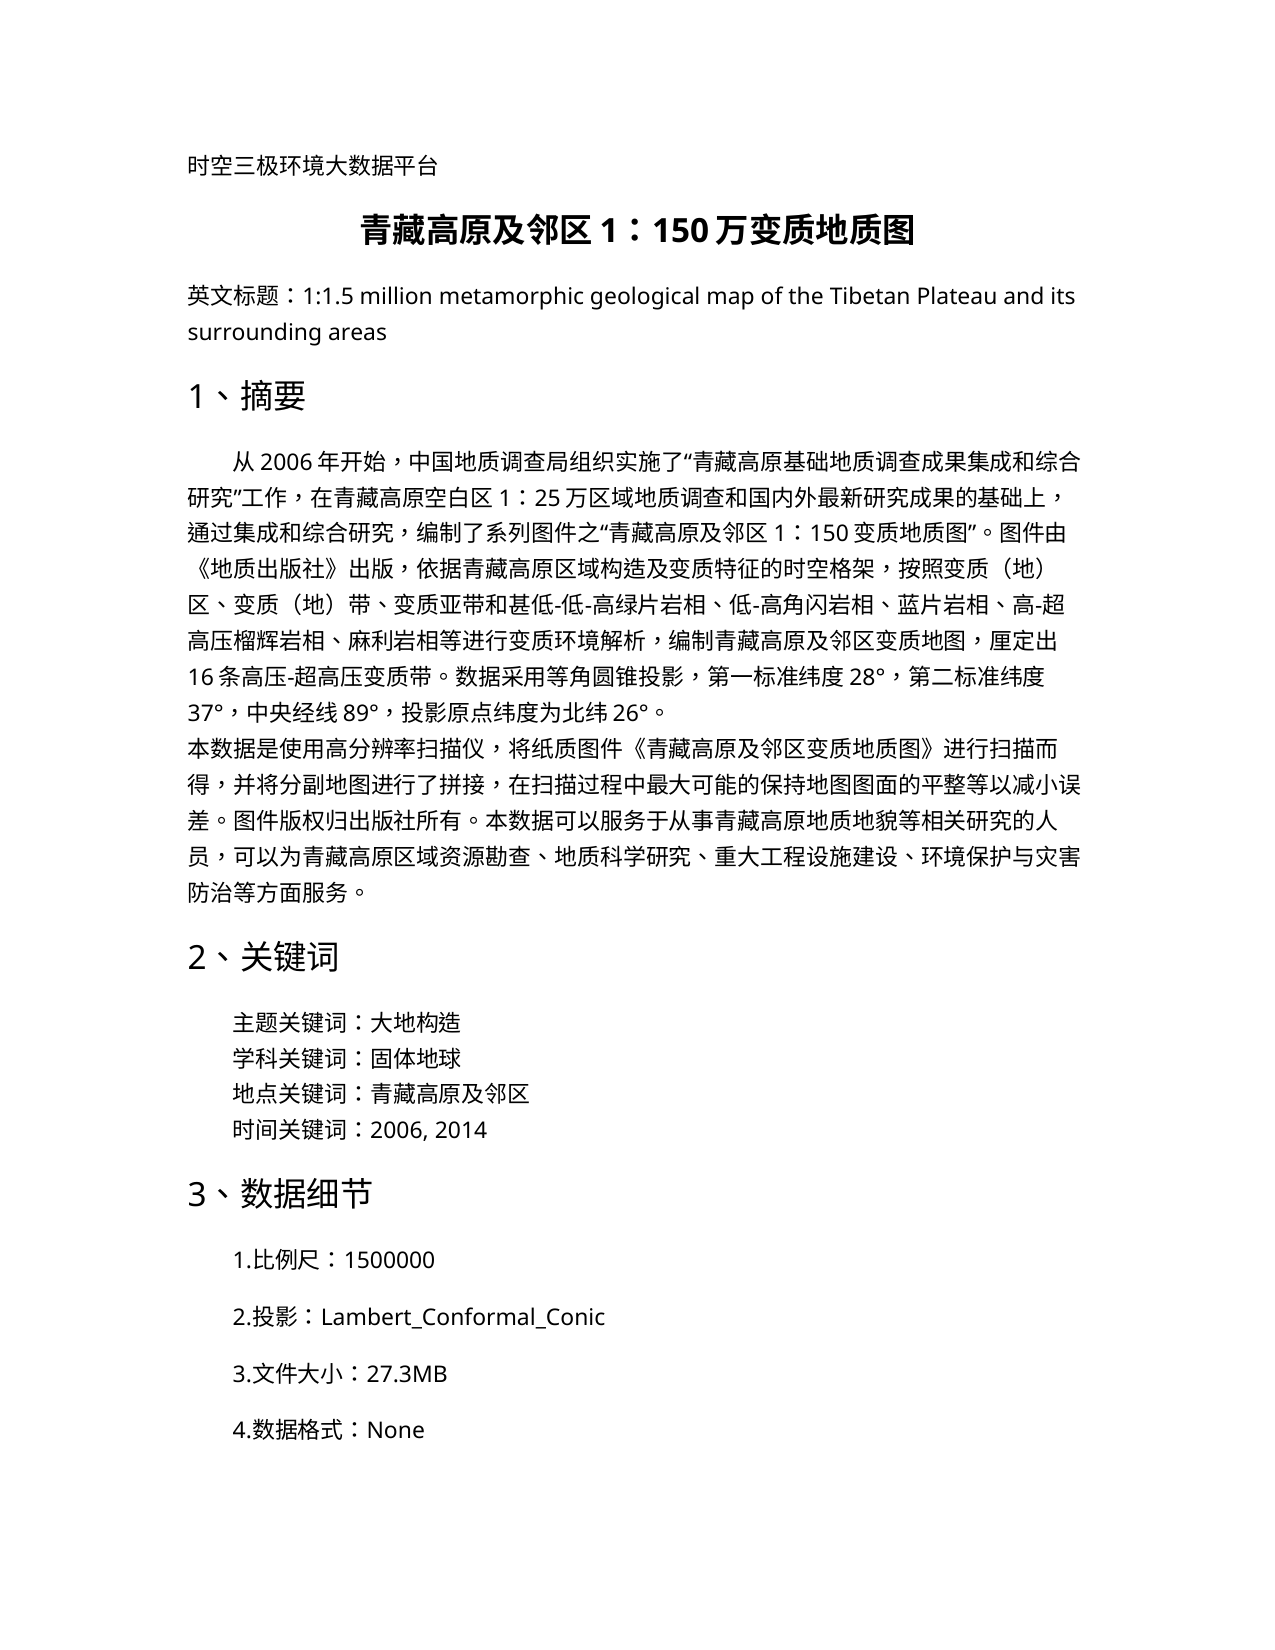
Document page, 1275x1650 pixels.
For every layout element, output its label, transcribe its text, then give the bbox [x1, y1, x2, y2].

text 英文标题：1:1.5 million metamorphic geological map of the Tibetan Plateau and its surrounding areas [187, 280, 1087, 347]
text 1、摘要 [187, 372, 1087, 418]
text 4.数据格式：None [232, 1414, 1087, 1446]
text 3、数据细节 [187, 1171, 1087, 1217]
text 青藏高原及邻区1：150万变质地质图 [187, 207, 1087, 252]
text 2、关键词 [187, 933, 1087, 979]
text 从2006年开始，中国地质调查局组织实施了“青藏高原基础地质调查成果集成和综合研究”工作，在青藏高原空白区1：25万区域地质调查和国内外最新研究成果的基础上，通过集成和综合研究，编制了系列图件之“青藏高原及邻区1：150变质地质图”。图件由《地质出版社》出版，依据青藏高原区域构造及变质特征的时空格架，按照变质（地）区、变质（地）带、变质亚带和甚低-低-高绿片岩相、低-高角闪岩相、蓝片岩相、高-超高压榴辉岩相、麻利岩相等进行变质环境解析，编制青藏高原及邻区变质地图，厘定出16条高压-超高压变质带。数据采用等角圆锥投影，第一标准纬度28°，第二标准纬度37°，中央经线89°，投影原点纬度为北纬26°。 本数据是使用高分辨率扫描仪，将纸质图件《青藏高原及邻区变质地质图》进行扫描而得，并将分副地图进行了拼接，在扫描过程中最大可能的保持地图图面的平整等以减小误差。图件版权归出版社所有。本数据可以服务于从事青藏高原地质地貌等相关研究的人员，可以为青藏高原区域资源勘查、地质科学研究、重大工程设施建设、环境保护与灾害防治等方面服务。 [187, 446, 1087, 908]
text 时空三极环境大数据平台 [187, 150, 1087, 181]
text 3.文件大小：27.3MB [232, 1358, 1087, 1389]
text 2.投影：Lambert_Conformal_Conic [232, 1301, 1087, 1332]
text 1.比例尺：1500000 [232, 1244, 1087, 1275]
text 主题关键词：大地构造 学科关键词：固体地球 地点关键词：青藏高原及邻区 时间关键词：2006, 2014 [232, 1007, 1087, 1146]
